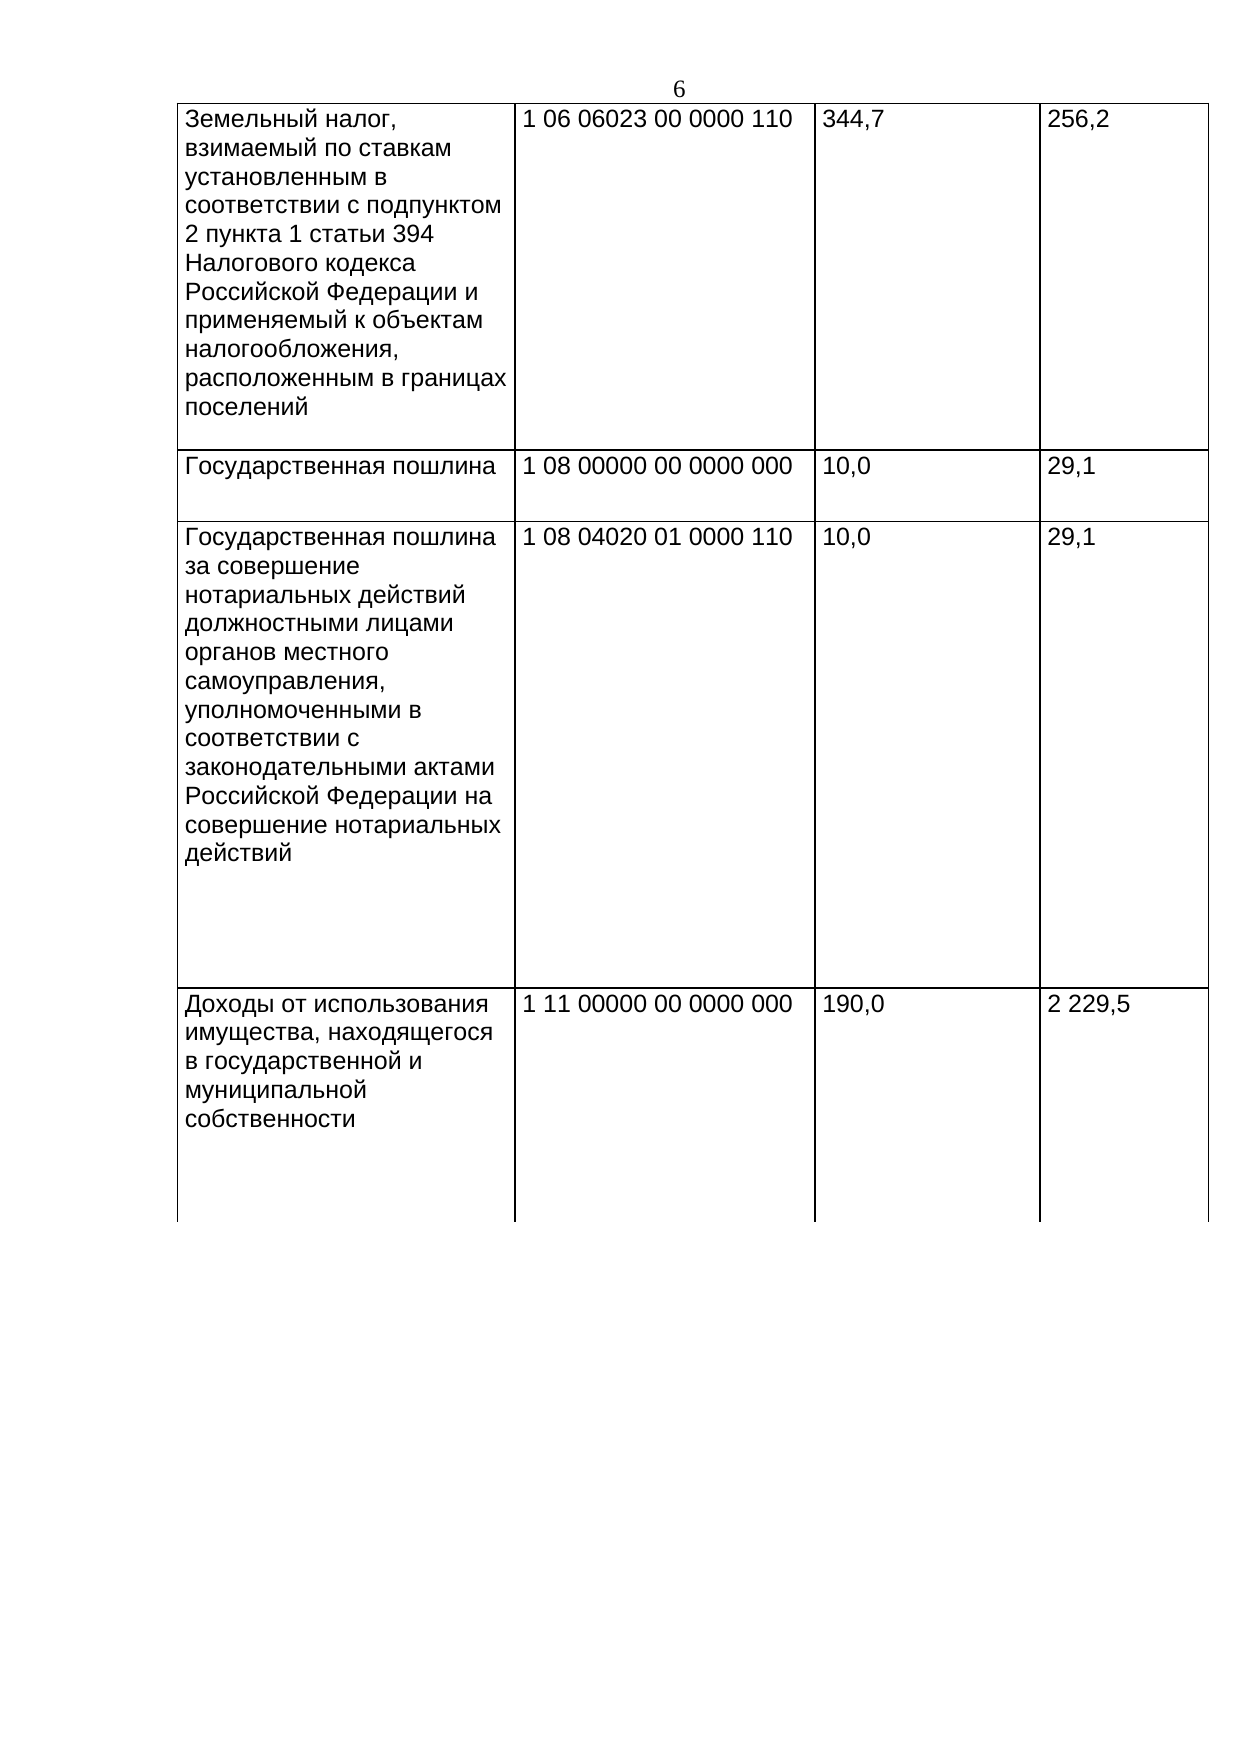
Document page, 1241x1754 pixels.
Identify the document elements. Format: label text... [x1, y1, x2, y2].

table_cell Государственная пошлина [178, 451, 514, 521]
table_cell 29,1 [1041, 451, 1208, 521]
table_cell 1 08 00000 00 0000 000 [516, 451, 814, 521]
table_cell Доходы от использования имущества, находящегося в государственной и муниципальной собственности [178, 989, 514, 1222]
table_cell 1 06 06023 00 0000 110 [516, 104, 814, 449]
table_cell 29,1 [1041, 522, 1208, 987]
table_cell 10,0 [816, 522, 1039, 987]
table_cell 2 229,5 [1041, 989, 1208, 1222]
table_cell 190,0 [816, 989, 1039, 1222]
table_cell 1 08 04020 01 0000 110 [516, 522, 814, 987]
table_cell 1 11 00000 00 0000 000 [516, 989, 814, 1222]
table_cell Государственная пошлина за совершение нотариальных действий должностными лицами органов местного самоуправления, уполномоченными в соответствии с законодательными актами Российской Федерации на совершение нотариальных действий [178, 522, 514, 987]
table_cell 344,7 [816, 104, 1039, 449]
table_cell Земельный налог, взимаемый по ставкам установленным в соответствии с подпунктом 2 пункта 1 статьи 394 Налогового кодекса Российской Федерации и применяемый к объектам налогообложения, расположенным в границах поселений [178, 104, 514, 449]
table_cell 10,0 [816, 451, 1039, 521]
table_cell 256,2 [1041, 104, 1208, 449]
